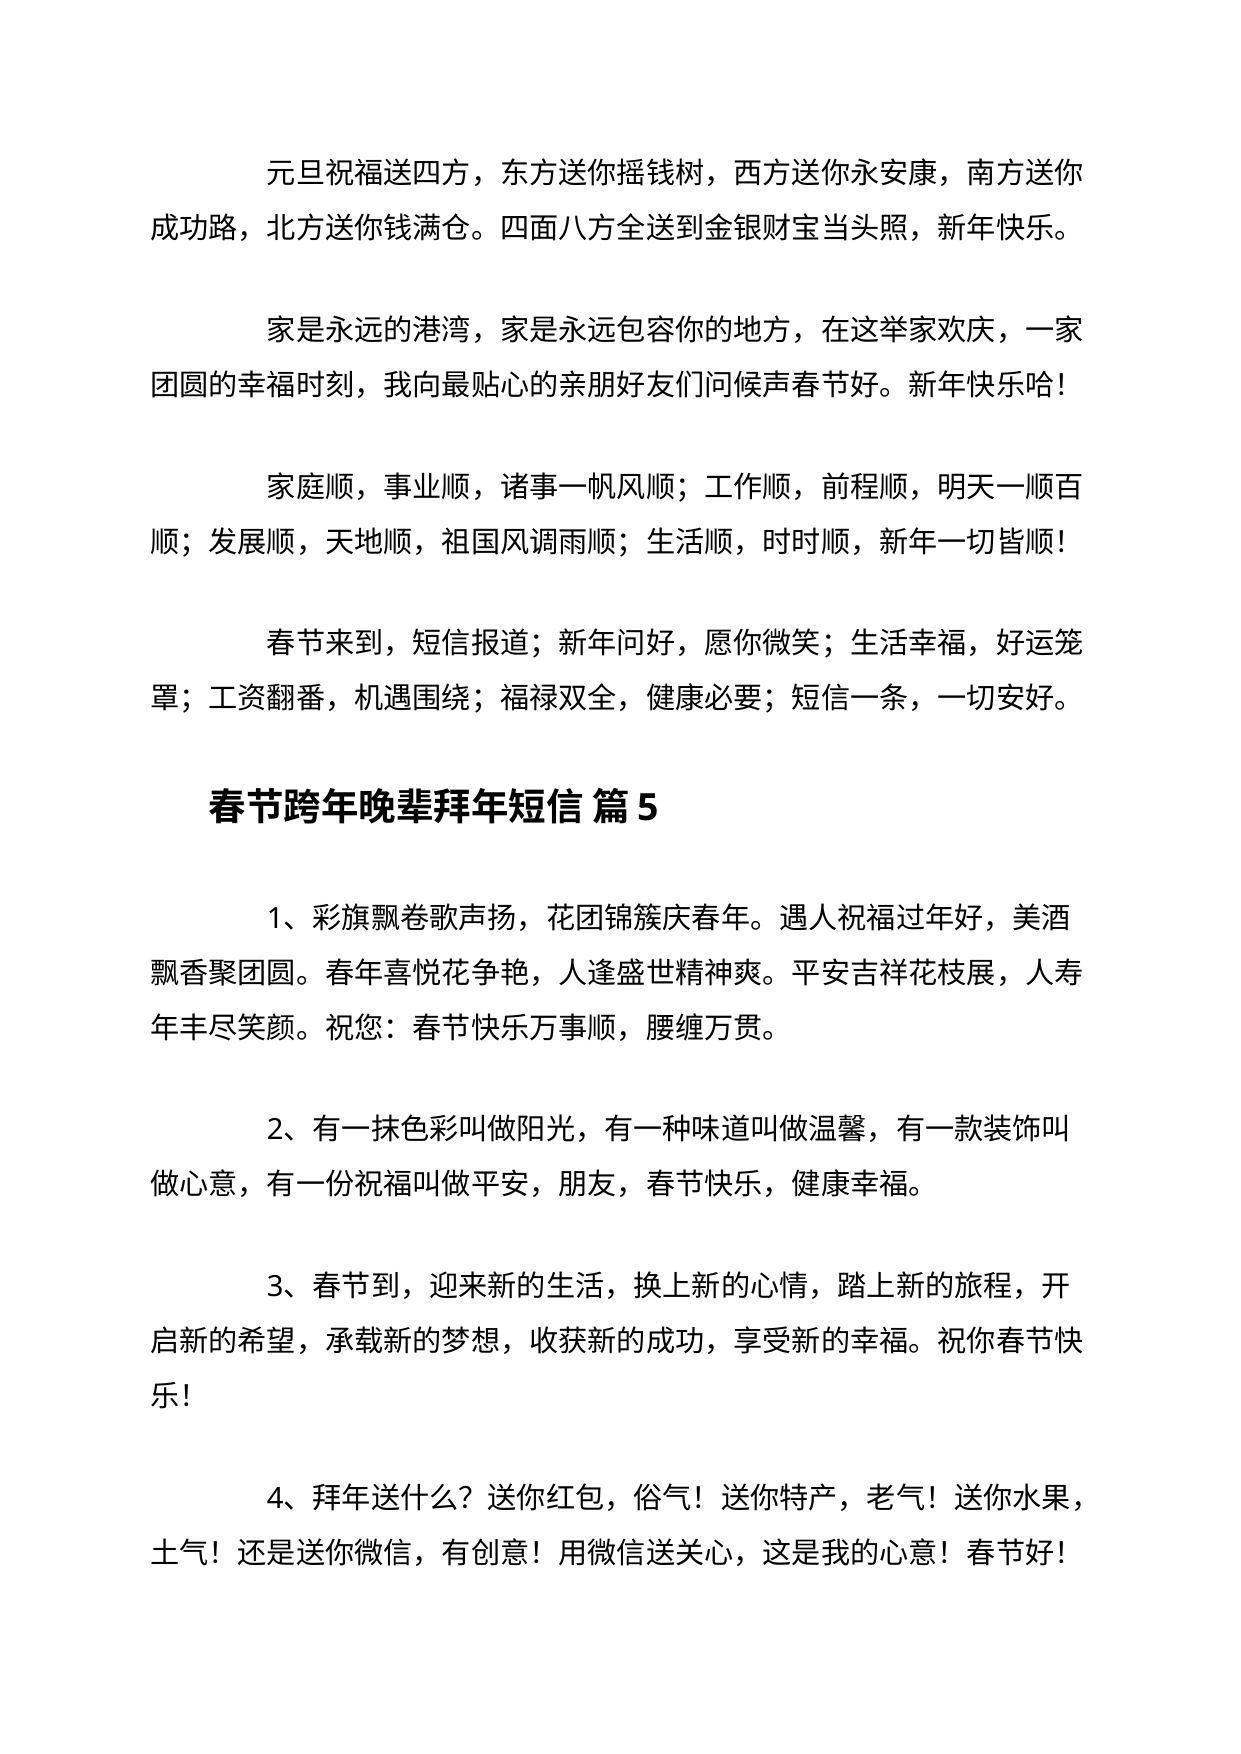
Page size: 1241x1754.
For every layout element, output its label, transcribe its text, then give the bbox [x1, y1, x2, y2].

text 春节来到，短信报道；新年问好，愿你微笑；生活幸福，好运笼罩；工资翻番，机遇围绕；福禄双全，健康必要；短信一条，一切安好。 [150, 620, 1090, 717]
text 2、有一抹色彩叫做阳光，有一种味道叫做温馨，有一款装饰叫做心意，有一份祝福叫做平安，朋友，春节快乐，健康幸福。 [150, 1106, 1090, 1203]
text 3、春节到，迎来新的生活，换上新的心情，踏上新的旅程，开启新的希望，承载新的梦想，收获新的成功，享受新的幸福。祝你春节快乐！ [150, 1263, 1090, 1415]
text 4、拜年送什么？送你红包，俗气！送你特产，老气！送你水果，土气！还是送你微信，有创意！用微信送关心，这是我的心意！春节好！ [150, 1474, 1090, 1572]
text 春节跨年晚辈拜年短信 篇5 [150, 777, 1090, 831]
text 家庭顺，事业顺，诸事一帆风顺；工作顺，前程顺，明天一顺百顺；发展顺，天地顺，祖国风调雨顺；生活顺，时时顺，新年一切皆顺！ [150, 463, 1090, 561]
text 元旦祝福送四方，东方送你摇钱树，西方送你永安康，南方送你成功路，北方送你钱满仓。四面八方全送到金银财宝当头照，新年快乐。 [150, 150, 1090, 247]
text 1、彩旗飘卷歌声扬，花团锦簇庆春年。遇人祝福过年好，美酒飘香聚团圆。春年喜悦花争艳，人逢盛世精神爽。平安吉祥花枝展，人寿年丰尽笑颜。祝您：春节快乐万事顺，腰缠万贯。 [150, 894, 1090, 1046]
text 家是永远的港湾，家是永远包容你的地方，在这举家欢庆，一家团圆的幸福时刻，我向最贴心的亲朋好友们问候声春节好。新年快乐哈！ [150, 307, 1090, 404]
